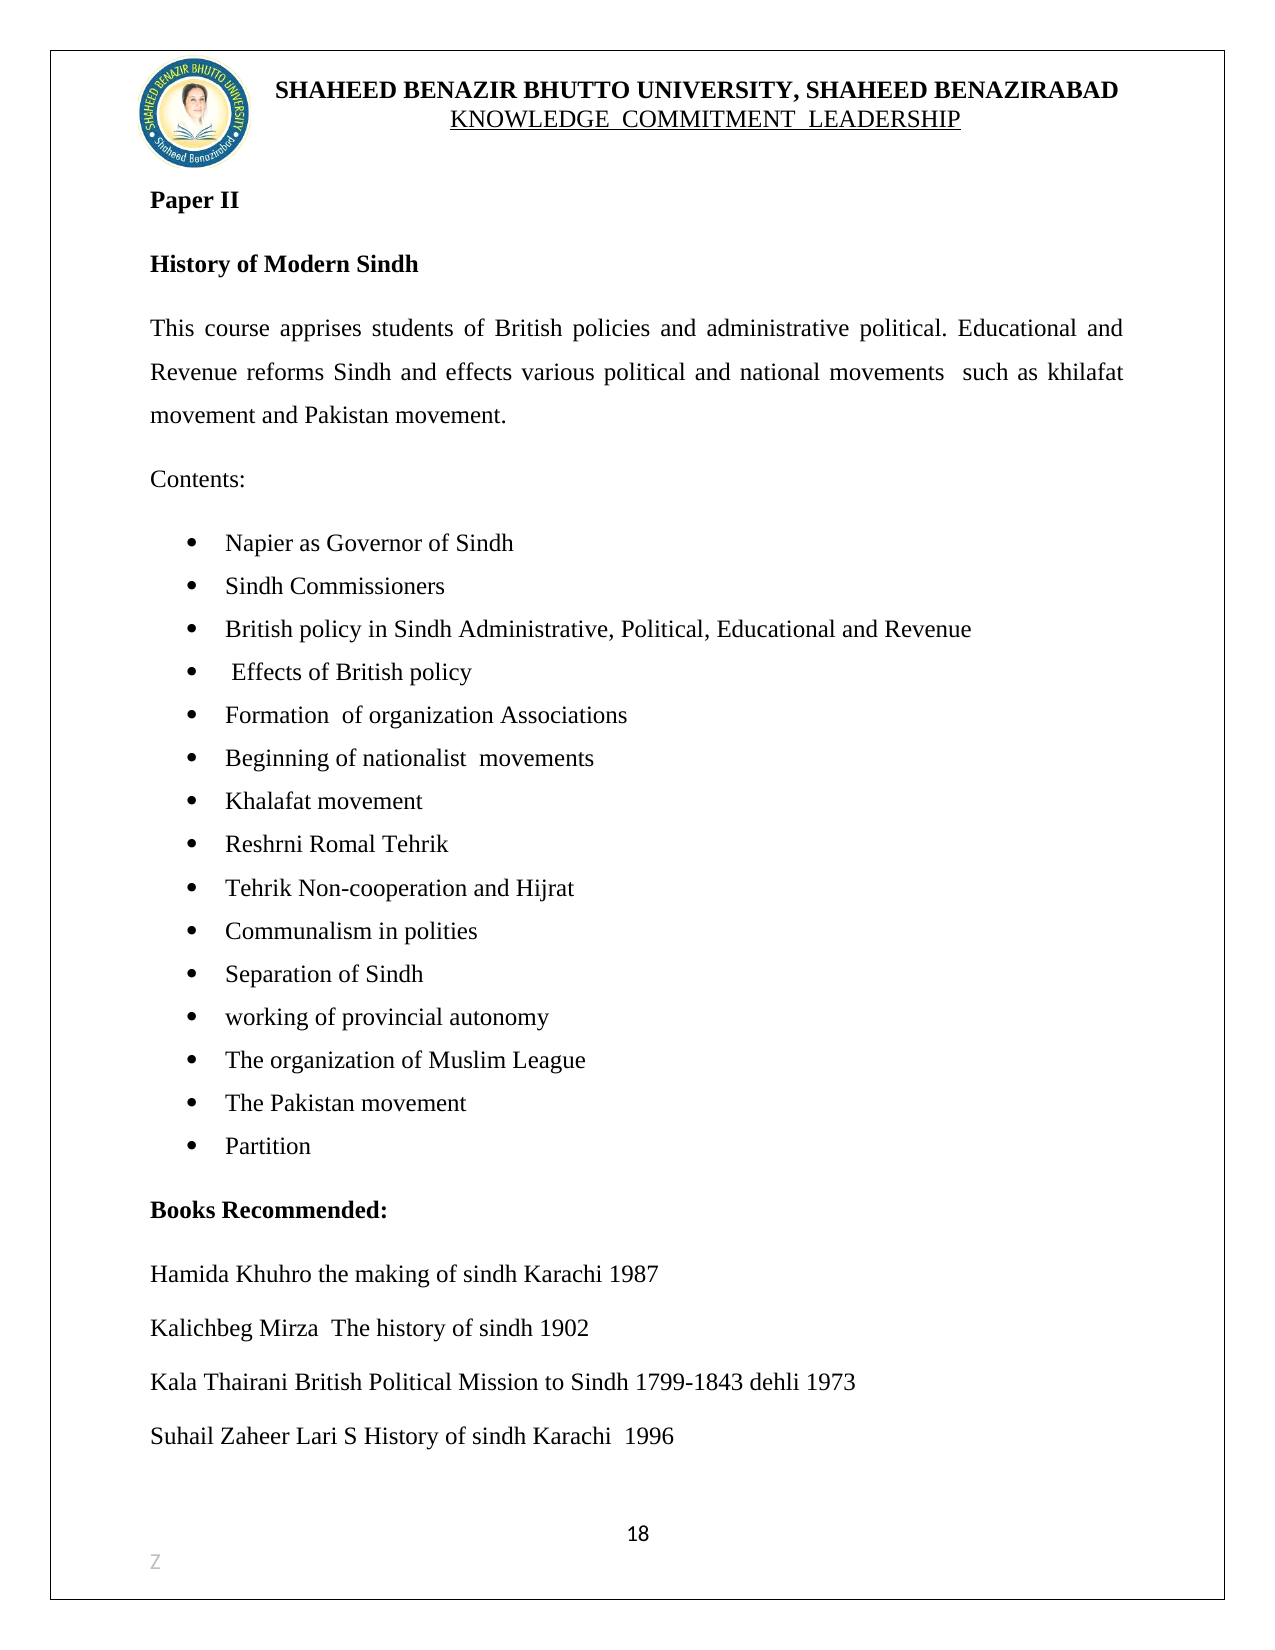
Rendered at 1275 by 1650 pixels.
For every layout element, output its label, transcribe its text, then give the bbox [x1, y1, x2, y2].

list Khalafat movement [187, 786, 1125, 815]
list The organization of Muslim League [187, 1045, 1125, 1074]
list Beginning of nationalist movements [187, 743, 1125, 772]
text History of Modern Sindh [150, 249, 1125, 278]
list British policy in Sindh Administrative, Political, Educational and Revenue [187, 614, 1125, 643]
text Suhail Zaheer Lari S History of sindh Karachi 1996 [150, 1421, 1125, 1450]
list The Pakistan movement [187, 1088, 1125, 1117]
text Kalichbeg Mirza The history of sindh 1902 [150, 1313, 1125, 1342]
list Formation of organization Associations [187, 700, 1125, 729]
text This course apprises students of British policies and administrative political. Educational and Revenue reforms Sindh and effects various political and national movements such as khilafat movement and Pakistan movement. [150, 313, 1125, 428]
picture [137, 55, 252, 168]
list Communalism in polities [187, 916, 1125, 944]
list Napier as Governor of Sindh [187, 528, 1125, 556]
list Partition [187, 1131, 1125, 1160]
text Hamida Khuhro the making of sindh Karachi 1987 [150, 1259, 1125, 1288]
text Contents: [150, 464, 1125, 492]
list Effects of British policy [187, 657, 1125, 686]
text Kala Thairani British Political Mission to Sindh 1799-1843 dehli 1973 [150, 1367, 1125, 1396]
list Tehrik Non-cooperation and Hijrat [187, 873, 1125, 901]
list Sindh Commissioners [187, 571, 1125, 599]
list working of provincial autonomy [187, 1002, 1125, 1031]
text Paper II [150, 186, 1125, 214]
text Books Recommended: [150, 1195, 1125, 1224]
list Reshrni Romal Tehrik [187, 829, 1125, 858]
list Separation of Sindh [187, 959, 1125, 988]
